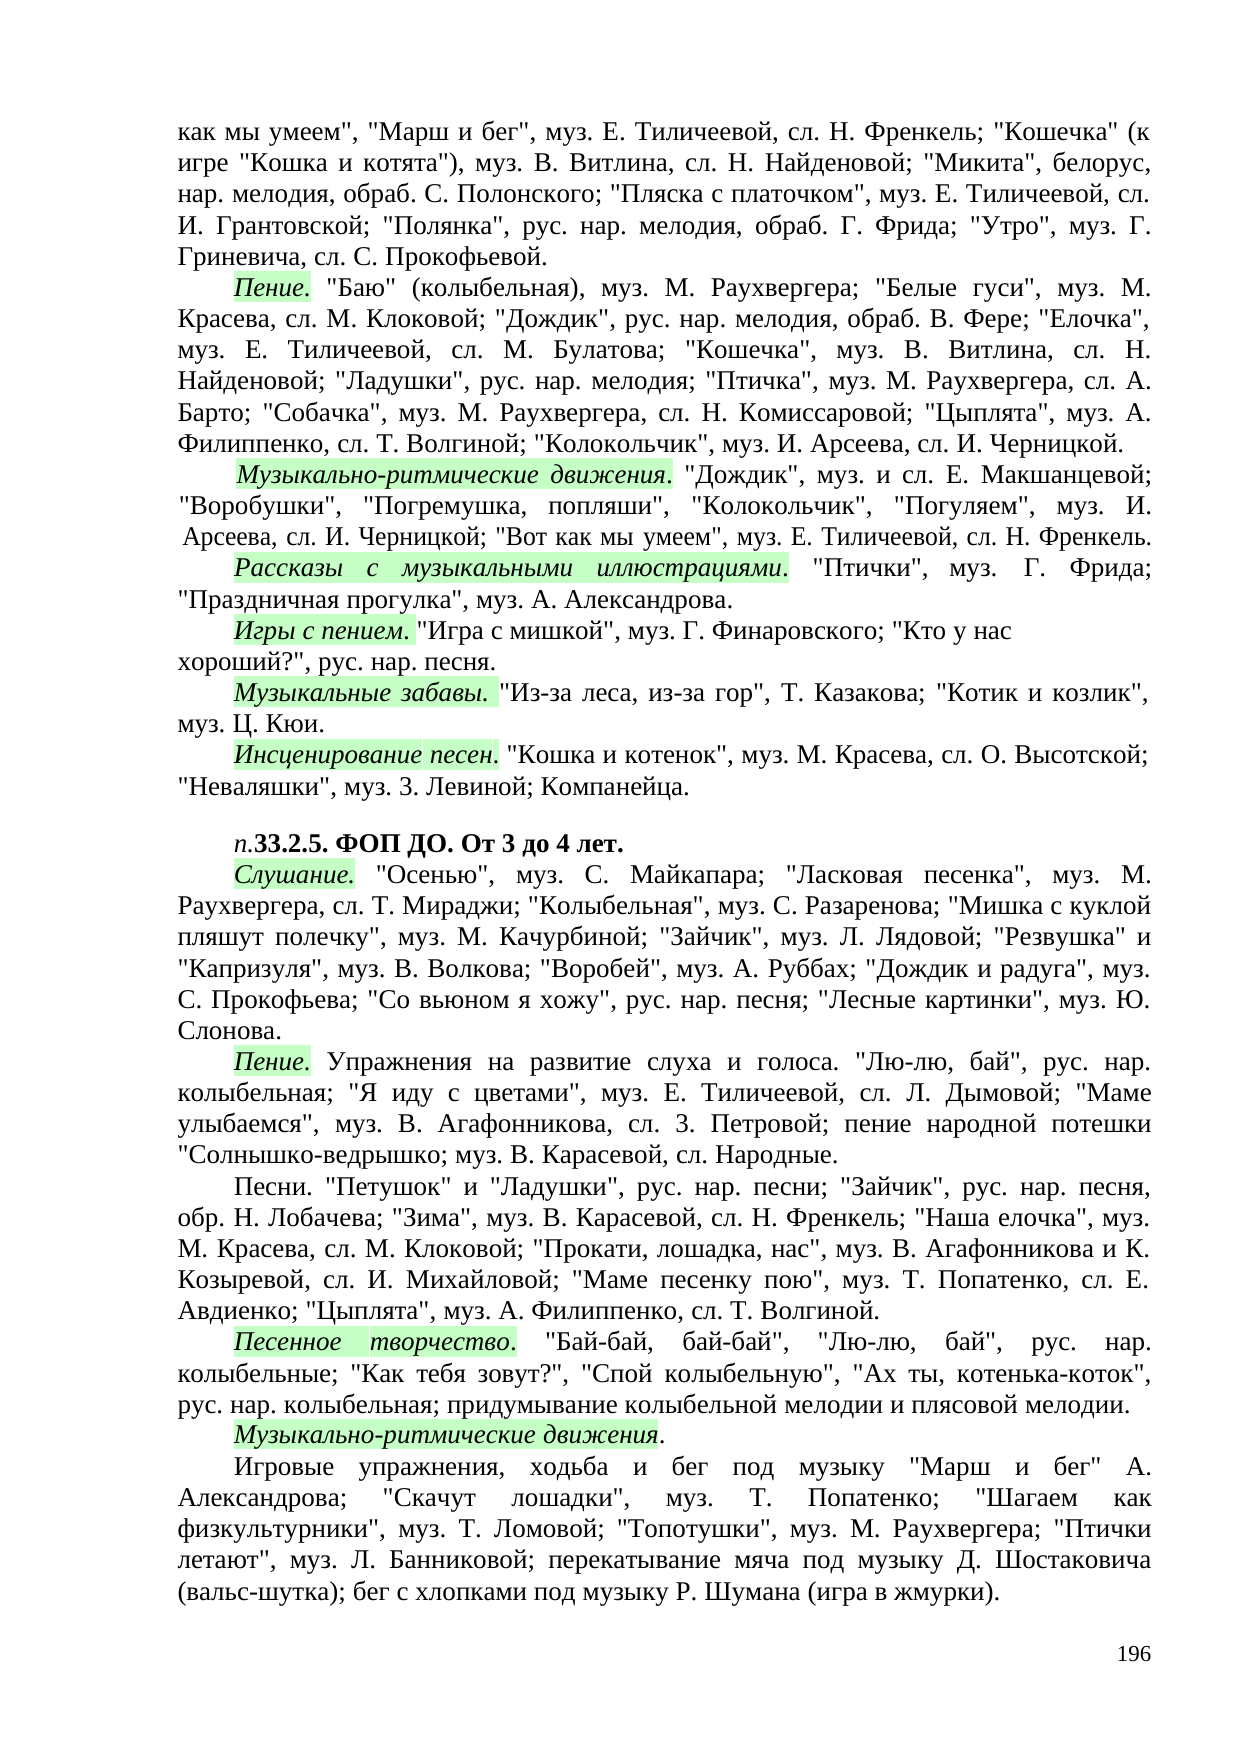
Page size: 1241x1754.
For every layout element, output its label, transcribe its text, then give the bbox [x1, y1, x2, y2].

text Игровые упражнения, ходьба и бег под музыку "Марш и бег" А. Александрова; "Скачут лошадки", муз. Т. Попатенко; "Шагаем как физкультурники", муз. Т. Ломовой; "Топотушки", муз. М. Раухвергера; "Птички летают", муз. Л. Банниковой; перекатывание мяча под музыку Д. Шостаковича (вальс-шутка); бег с хлопками под музыку Р. Шумана (игра в жмурки). [177, 1450, 1152, 1606]
text Инсценирование песен. "Кошка и котенок", муз. М. Красева, сл. О. Высотской; "Неваляшки", муз. 3. Левиной; Компанейца. [177, 738, 1152, 801]
text Песни. "Петушок" и "Ладушки", рус. нар. песни; "Зайчик", рус. нар. песня, обр. Н. Лобачева; "Зима", муз. В. Карасевой, сл. Н. Френкель; "Наша елочка", муз. М. Красева, сл. М. Клоковой; "Прокати, лошадка, нас", муз. В. Агафонникова и К. Козыревой, сл. И. Михайловой; "Маме песенку пою", муз. Т. Попатенко, сл. Е. Авдиенко; "Цыплята", муз. А. Филиппенко, сл. Т. Волгиной. [177, 1170, 1151, 1326]
text Музыкально-ритмические движения. "Дождик", муз. и сл. Е. Макшанцевой; "Воробушки", "Погремушка, попляши", "Колокольчик", "Погуляем", муз. И. Арсеева, сл. И. Черницкой; "Вот как мы умеем", муз. Е. Тиличеевой, сл. Н. Френкель. Рассказы с музыкальными иллюстрациями. "Птички", муз. Г. Фрида; [177, 458, 1152, 583]
text "Праздничная прогулка", муз. А. Александрова. [177, 583, 1221, 614]
text Песенное творчество. "Бай-бай, бай-бай", "Лю-лю, бай", рус. нар. колыбельные; "Как тебя зовут?", "Спой колыбельную", "Ах ты, котенька-коток", рус. нар. колыбельная; придумывание колыбельной мелодии и плясовой мелодии. [177, 1326, 1152, 1419]
text Музыкально-ритмические движения. [233, 1419, 1221, 1450]
text Игры с пением. "Игра с мишкой", муз. Г. Финаровского; "Кто у нас хороший?", рус. нар. песня. [177, 614, 1152, 676]
text Пение. Упражнения на развитие слуха и голоса. "Лю-лю, бай", рус. нар. колыбельная; "Я иду с цветами", муз. Е. Тиличеевой, сл. Л. Дымовой; "Маме улыбаемся", муз. В. Агафонникова, сл. 3. Петровой; пение народной потешки "Солнышко-ведрышко; муз. В. Карасевой, сл. Народные. [177, 1045, 1152, 1170]
text Слушание. "Осенью", муз. С. Майкапара; "Ласковая песенка", муз. М. Раухвергера, сл. Т. Мираджи; "Колыбельная", муз. С. Разаренова; "Мишка с куклой пляшут полечку", муз. М. Качурбиной; "Зайчик", муз. Л. Лядовой; "Резвушка" и "Капризуля", муз. В. Волкова; "Воробей", муз. А. Руббах; "Дождик и радуга", муз. С. Прокофьева; "Со вьюном я хожу", рус. нар. песня; "Лесные картинки", муз. Ю. Слонова. [177, 858, 1152, 1045]
text как мы умеем", "Марш и бег", муз. Е. Тиличеевой, сл. Н. Френкель; "Кошечка" (к игре "Кошка и котята"), муз. В. Витлина, сл. Н. Найденовой; "Микита", белорус, нар. мелодия, обраб. С. Полонского; "Пляска с платочком", муз. Е. Тиличеевой, сл. И. Грантовской; "Полянка", рус. нар. мелодия, обраб. Г. Фрида; "Утро", муз. Г. Гриневича, сл. С. Прокофьевой. [177, 115, 1151, 271]
text Пение. "Баю" (колыбельная), муз. М. Раухвергера; "Белые гуси", муз. М. Красева, сл. М. Клоковой; "Дождик", рус. нар. мелодия, обраб. В. Фере; "Елочка", муз. Е. Тиличеевой, сл. М. Булатова; "Кошечка", муз. В. Витлина, сл. Н. Найденовой; "Ладушки", рус. нар. мелодия; "Птичка", муз. М. Раухвергера, сл. А. Барто; "Собачка", муз. М. Раухвергера, сл. Н. Комиссаровой; "Цыплята", муз. А. Филиппенко, сл. Т. Волгиной; "Колокольчик", муз. И. Арсеева, сл. И. Черницкой. [177, 271, 1152, 458]
subtitle п.33.2.5. ФОП ДО. От 3 до 4 лет. [233, 827, 1221, 858]
text Музыкальные забавы. "Из-за леса, из-за гор", Т. Казакова; "Котик и козлик", муз. Ц. Кюи. [177, 676, 1152, 738]
